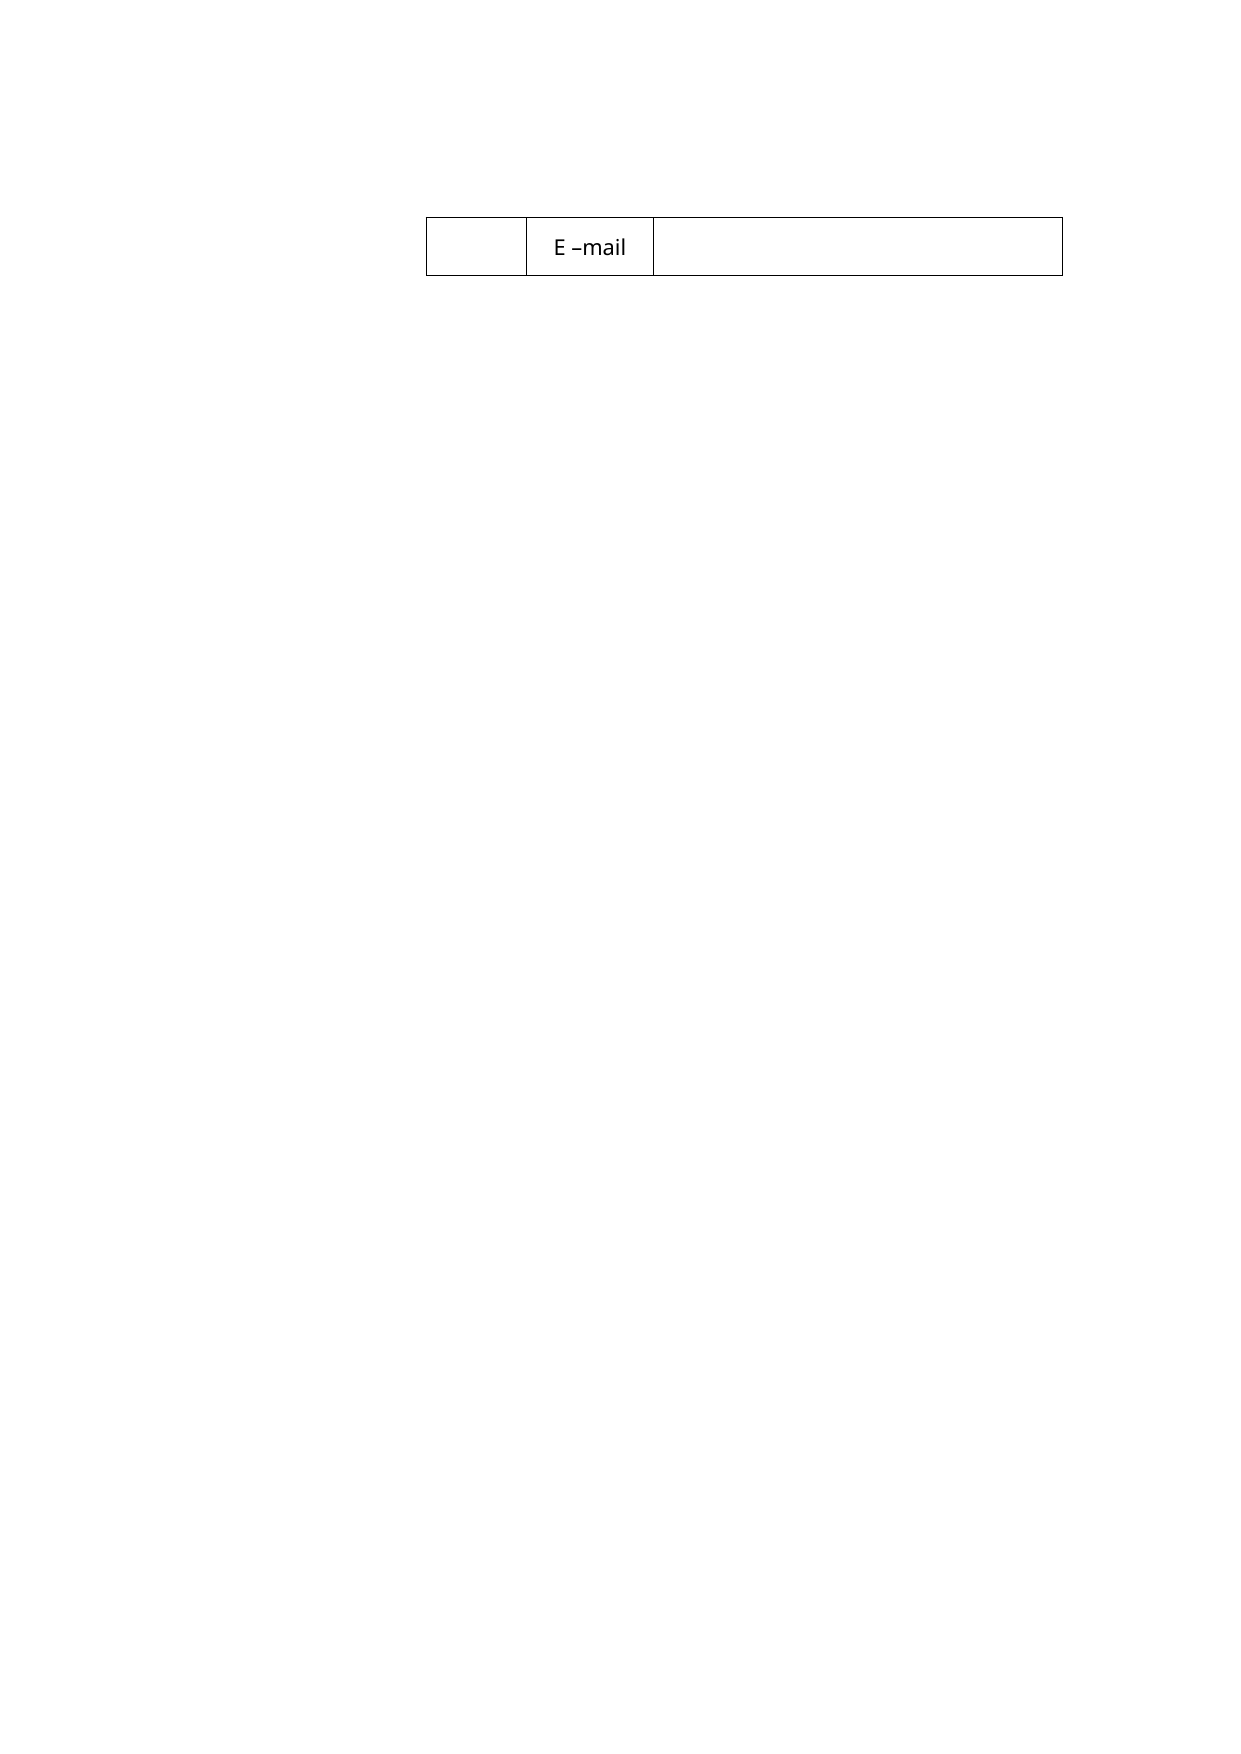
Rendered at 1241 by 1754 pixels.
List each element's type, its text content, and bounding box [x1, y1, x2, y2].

table_cell E –mail [527, 218, 653, 275]
table_cell [654, 218, 1062, 275]
